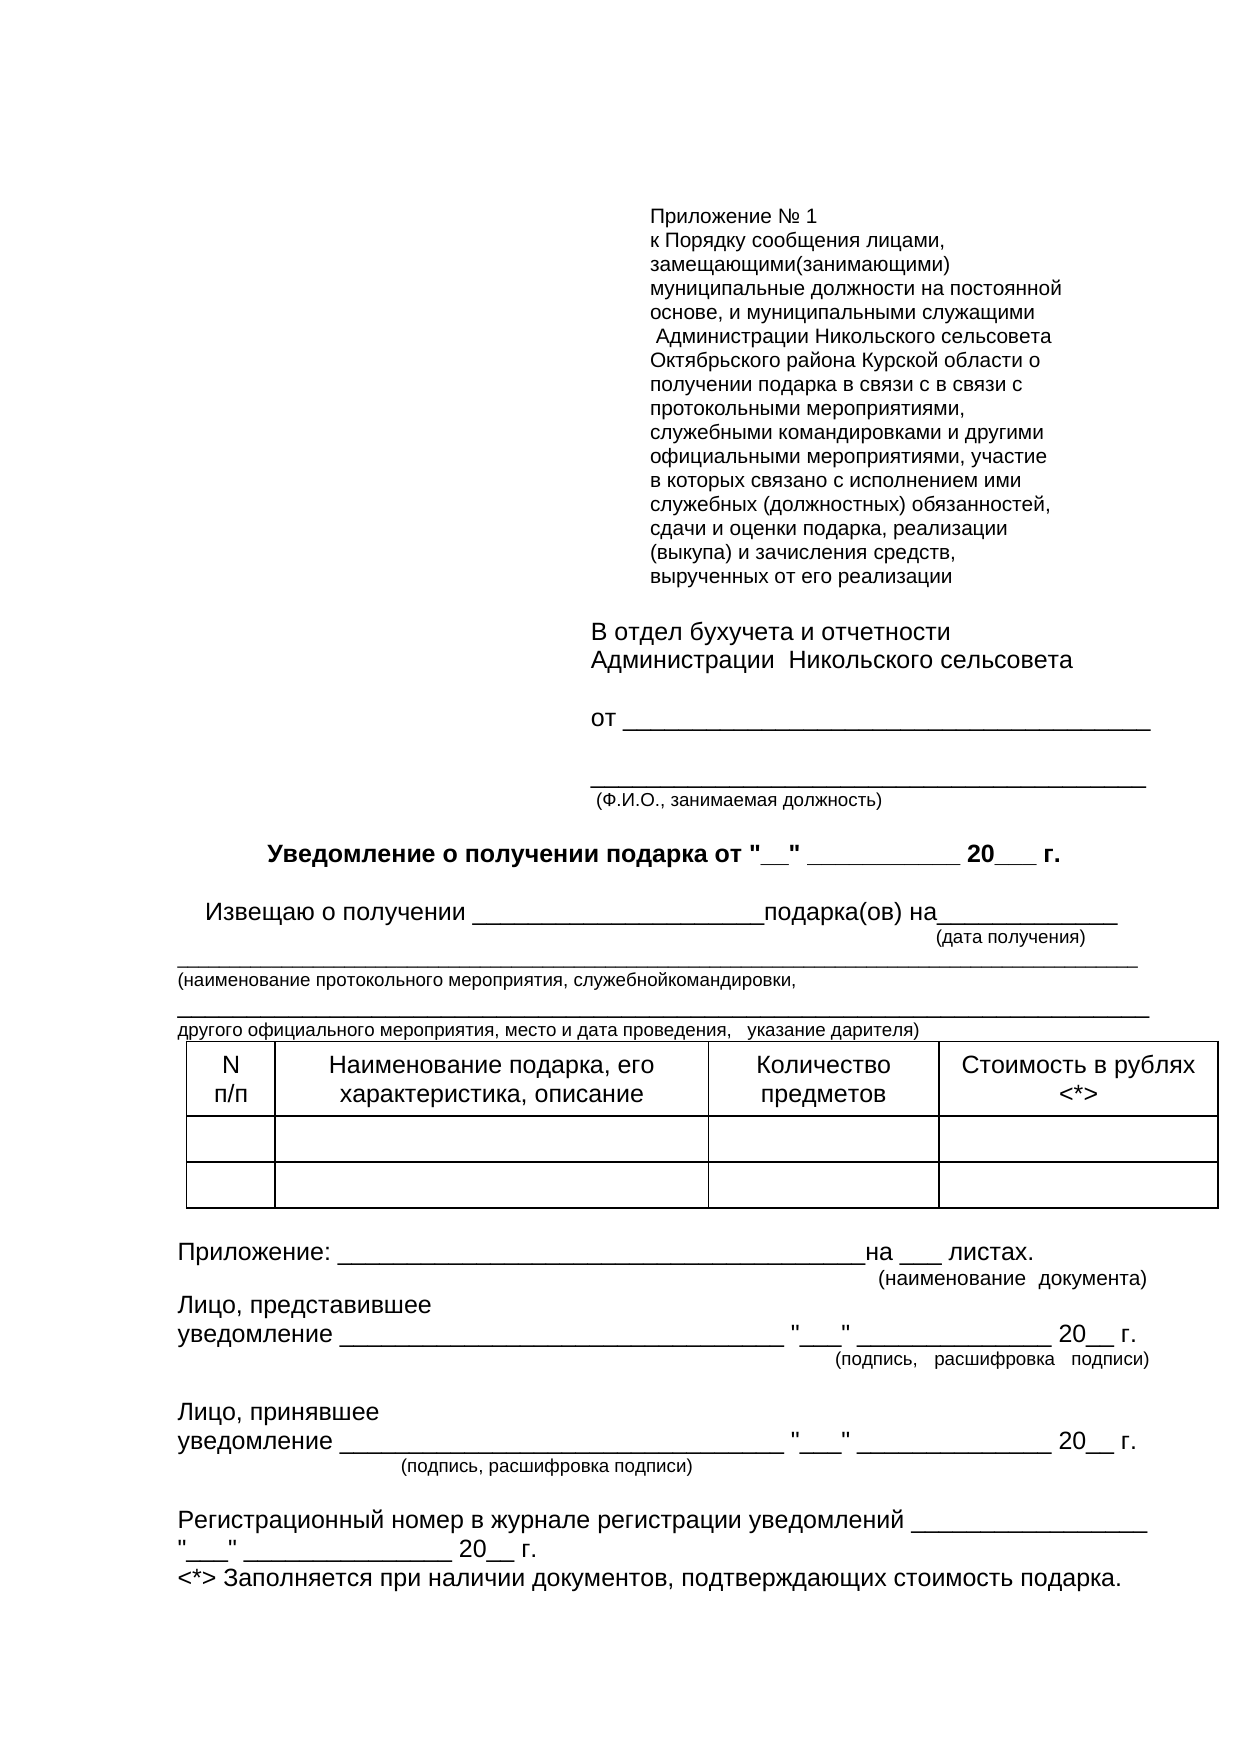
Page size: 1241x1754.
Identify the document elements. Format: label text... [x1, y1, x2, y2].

text Лицо, принявшее [177, 1397, 1152, 1426]
text протокольными мероприятиями, [177, 396, 1152, 420]
text служебных (должностных) обязанностей, [177, 492, 1152, 516]
text (наименование протокольного мероприятия, служебнойкомандировки, [177, 969, 1152, 990]
text к Порядку сообщения лицами, [177, 228, 1152, 252]
text Регистрационный номер в журнале регистрации уведомлений _________________ [177, 1505, 1152, 1534]
text Приложение: ______________________________________на ___ листах. [177, 1209, 1152, 1266]
text Приложение № 1 [177, 204, 1152, 228]
text основе, и муниципальными служащими [177, 300, 1152, 324]
text служебными командировками и другими [177, 420, 1152, 444]
text (наименование документа) Лицо, представившее [177, 1266, 1152, 1319]
text Октябрьского района Курской области о [177, 348, 1152, 372]
table_cell [709, 1163, 938, 1207]
text уведомление ________________________________ "___" ______________ 20__ г. [177, 1426, 1152, 1455]
text (подпись, расшифровка подписи) [177, 1348, 1152, 1397]
table_header Количество предметов [709, 1042, 938, 1115]
text получении подарка в связи с в связи с [177, 372, 1152, 396]
text Извещаю о получении _____________________подарка(ов) на_____________ [177, 868, 1152, 926]
text ____________________________________________________________________________________________ [177, 947, 1152, 969]
text Уведомление о получении подарка от "__" ___________ 20___ г. [177, 811, 1152, 868]
table_header N п/п [187, 1042, 274, 1115]
table_cell [940, 1117, 1217, 1161]
text официальными мероприятиями, участие [177, 444, 1152, 468]
text (Ф.И.О., занимаемая должность) [177, 789, 1152, 811]
table_cell [276, 1117, 708, 1161]
text вырученных от его реализации [177, 564, 1152, 588]
text замещающими(занимающими) [177, 252, 1152, 276]
table_cell [940, 1163, 1217, 1207]
text В отдел бухучета и отчетности [177, 616, 1152, 645]
text Администрации Никольского сельсовета [177, 324, 1152, 348]
table_cell [187, 1163, 274, 1207]
text ________________________________________ [177, 760, 1152, 789]
table_cell [709, 1117, 938, 1161]
text (дата получения) [177, 926, 1152, 947]
text другого официального мероприятия, место и дата проведения, указание дарителя) [177, 1019, 1152, 1041]
table_cell [276, 1163, 708, 1207]
text ______________________________________________________________________ [177, 990, 1152, 1019]
text сдачи и оценки подарка, реализации [177, 516, 1152, 540]
text муниципальные должности на постоянной [177, 276, 1152, 300]
text "___" _______________ 20__ г. [177, 1534, 1152, 1562]
text в которых связано с исполнением ими [177, 468, 1152, 492]
text <*> Заполняется при наличии документов, подтверждающих стоимость подарка. [177, 1562, 1152, 1591]
text от ______________________________________ [177, 703, 1152, 731]
text уведомление ________________________________ "___" ______________ 20__ г. [177, 1319, 1152, 1348]
table_header Наименование подарка, его характеристика, описание [276, 1042, 708, 1115]
table_header Стоимость в рублях <*> [940, 1042, 1217, 1115]
table_cell [187, 1117, 274, 1161]
text (подпись, расшифровка подписи) [177, 1455, 1152, 1476]
text (выкупа) и зачисления средств, [177, 540, 1152, 564]
text Администрации Никольского сельсовета [177, 645, 1152, 674]
